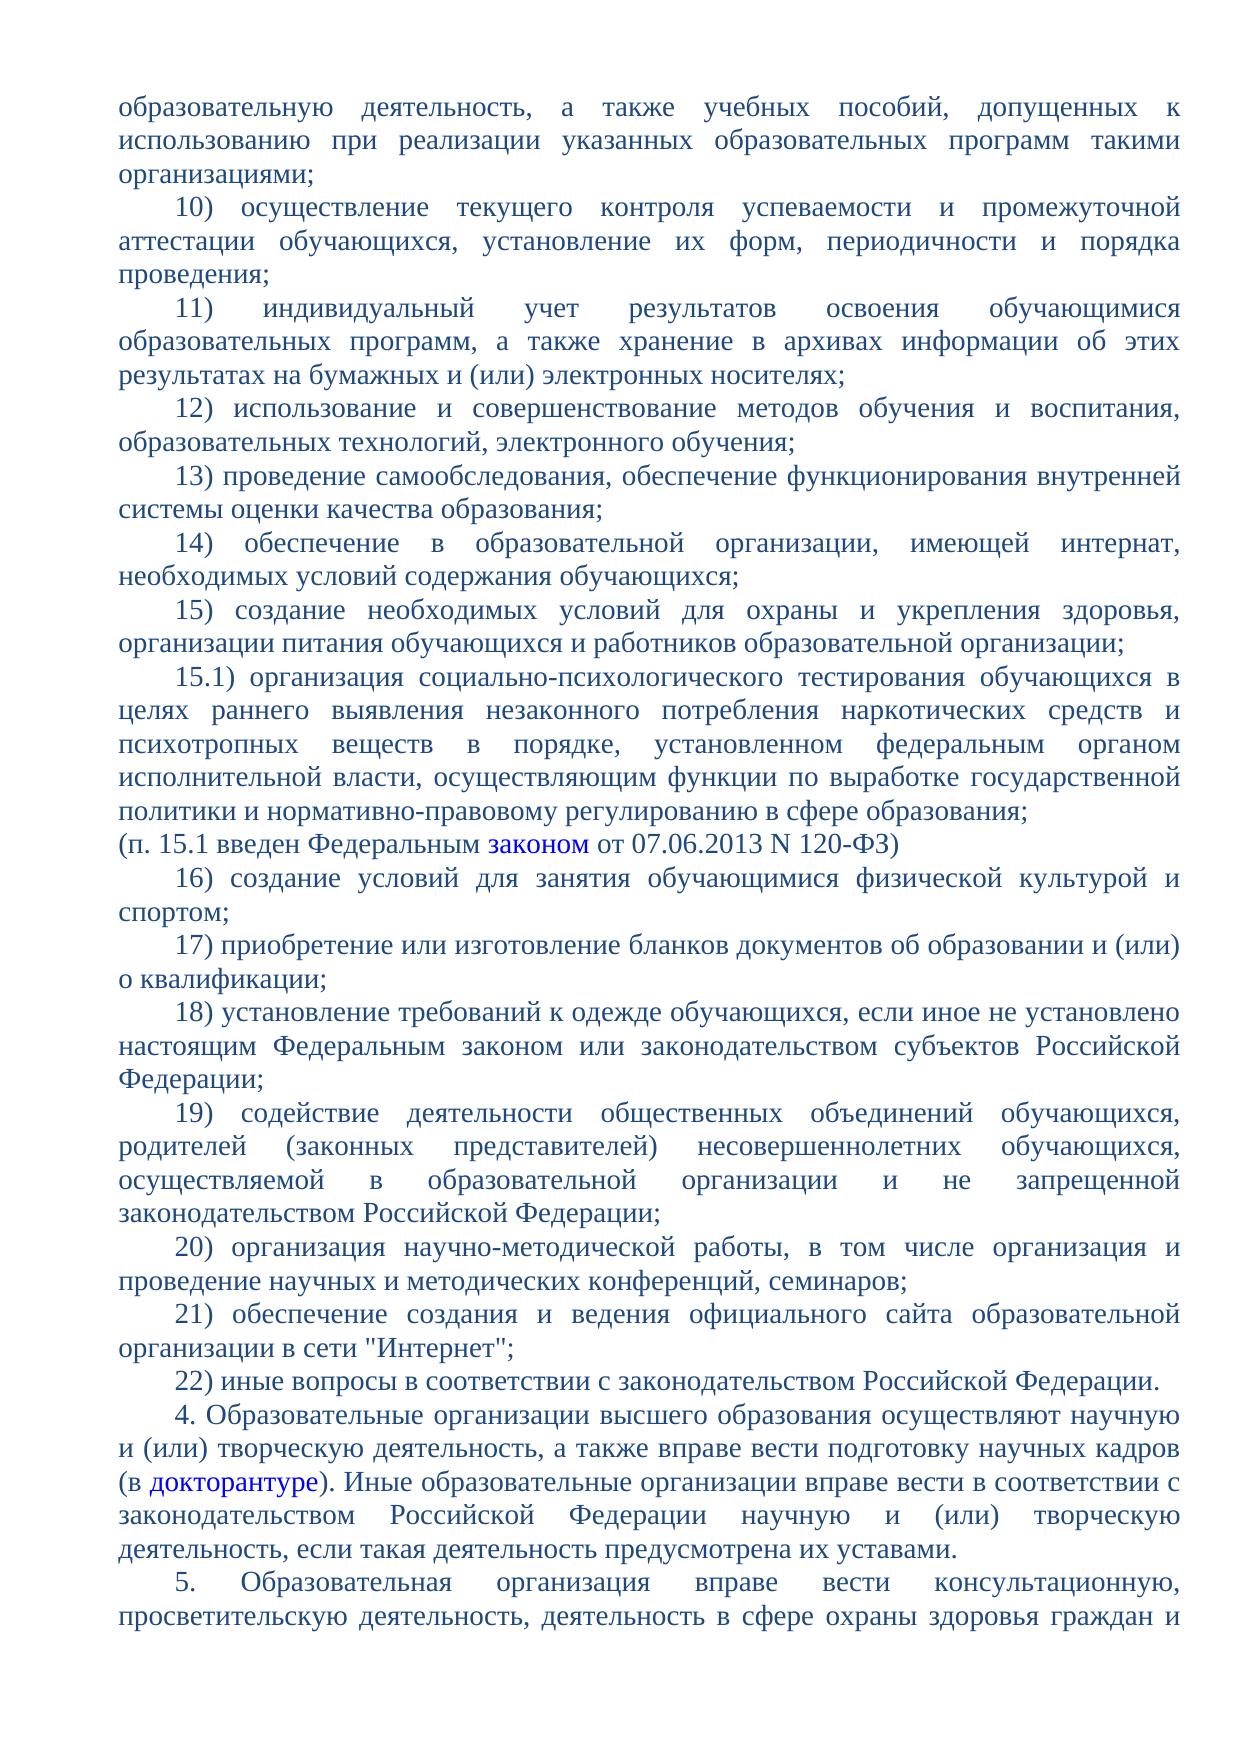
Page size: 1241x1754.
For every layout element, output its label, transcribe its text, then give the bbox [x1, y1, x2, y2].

text 12) использование и совершенствование методов обучения и воспитания, образовательных технологий, электронного обучения; [118, 391, 1181, 458]
text 19) содействие деятельности общественных объединений обучающихся, родителей (законных представителей) несовершеннолетних обучающихся, осуществляемой в образовательной организации и не запрещенной законодательством Российской Федерации; [118, 1095, 1181, 1229]
text 4. Образовательные организации высшего образования осуществляют научную и (или) творческую деятельность, а также вправе вести подготовку научных кадров (в докторантуре). Иные образовательные организации вправе вести в соответствии с законодательством Российской Федерации научную и (или) творческую деятельность, если такая деятельность предусмотрена их уставами. [118, 1397, 1181, 1564]
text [118, 89, 1181, 189]
text 22) иные вопросы в соответствии с законодательством Российской Федерации. [118, 1363, 1181, 1397]
text 14) обеспечение в образовательной организации, имеющей интернат, необходимых условий содержания обучающихся; [118, 525, 1181, 592]
text 11) индивидуальный учет результатов освоения обучающимися образовательных программ, а также хранение в архивах информации об этих результатах на бумажных и (или) электронных носителях; [118, 290, 1181, 391]
text 10) осуществление текущего контроля успеваемости и промежуточной аттестации обучающихся, установление их форм, периодичности и порядка проведения; [118, 189, 1181, 290]
text 15.1) организация социально-психологического тестирования обучающихся в целях раннего выявления незаконного потребления наркотических средств и психотропных веществ в порядке, установленном федеральным органом исполнительной власти, осуществляющим функции по выработке государственной политики и нормативно-правовому регулированию в сфере образования; [118, 659, 1181, 827]
text 15) создание необходимых условий для охраны и укрепления здоровья, организации питания обучающихся и работников образовательной организации; [118, 592, 1181, 659]
text 16) создание условий для занятия обучающимися физической культурой и спортом; [118, 860, 1181, 927]
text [118, 1564, 1181, 1632]
text 18) установление требований к одежде обучающихся, если иное не установлено настоящим Федеральным законом или законодательством субъектов Российской Федерации; [118, 994, 1181, 1095]
text 21) обеспечение создания и ведения официального сайта образовательной организации в сети "Интернет"; [118, 1296, 1181, 1363]
text 13) проведение самообследования, обеспечение функционирования внутренней системы оценки качества образования; [118, 458, 1181, 525]
text 17) приобретение или изготовление бланков документов об образовании и (или) о квалификации; [118, 927, 1181, 994]
text (п. 15.1 введен Федеральным законом от 07.06.2013 N 120-ФЗ) [118, 827, 1181, 860]
text 20) организация научно-методической работы, в том числе организация и проведение научных и методических конференций, семинаров; [118, 1229, 1181, 1296]
